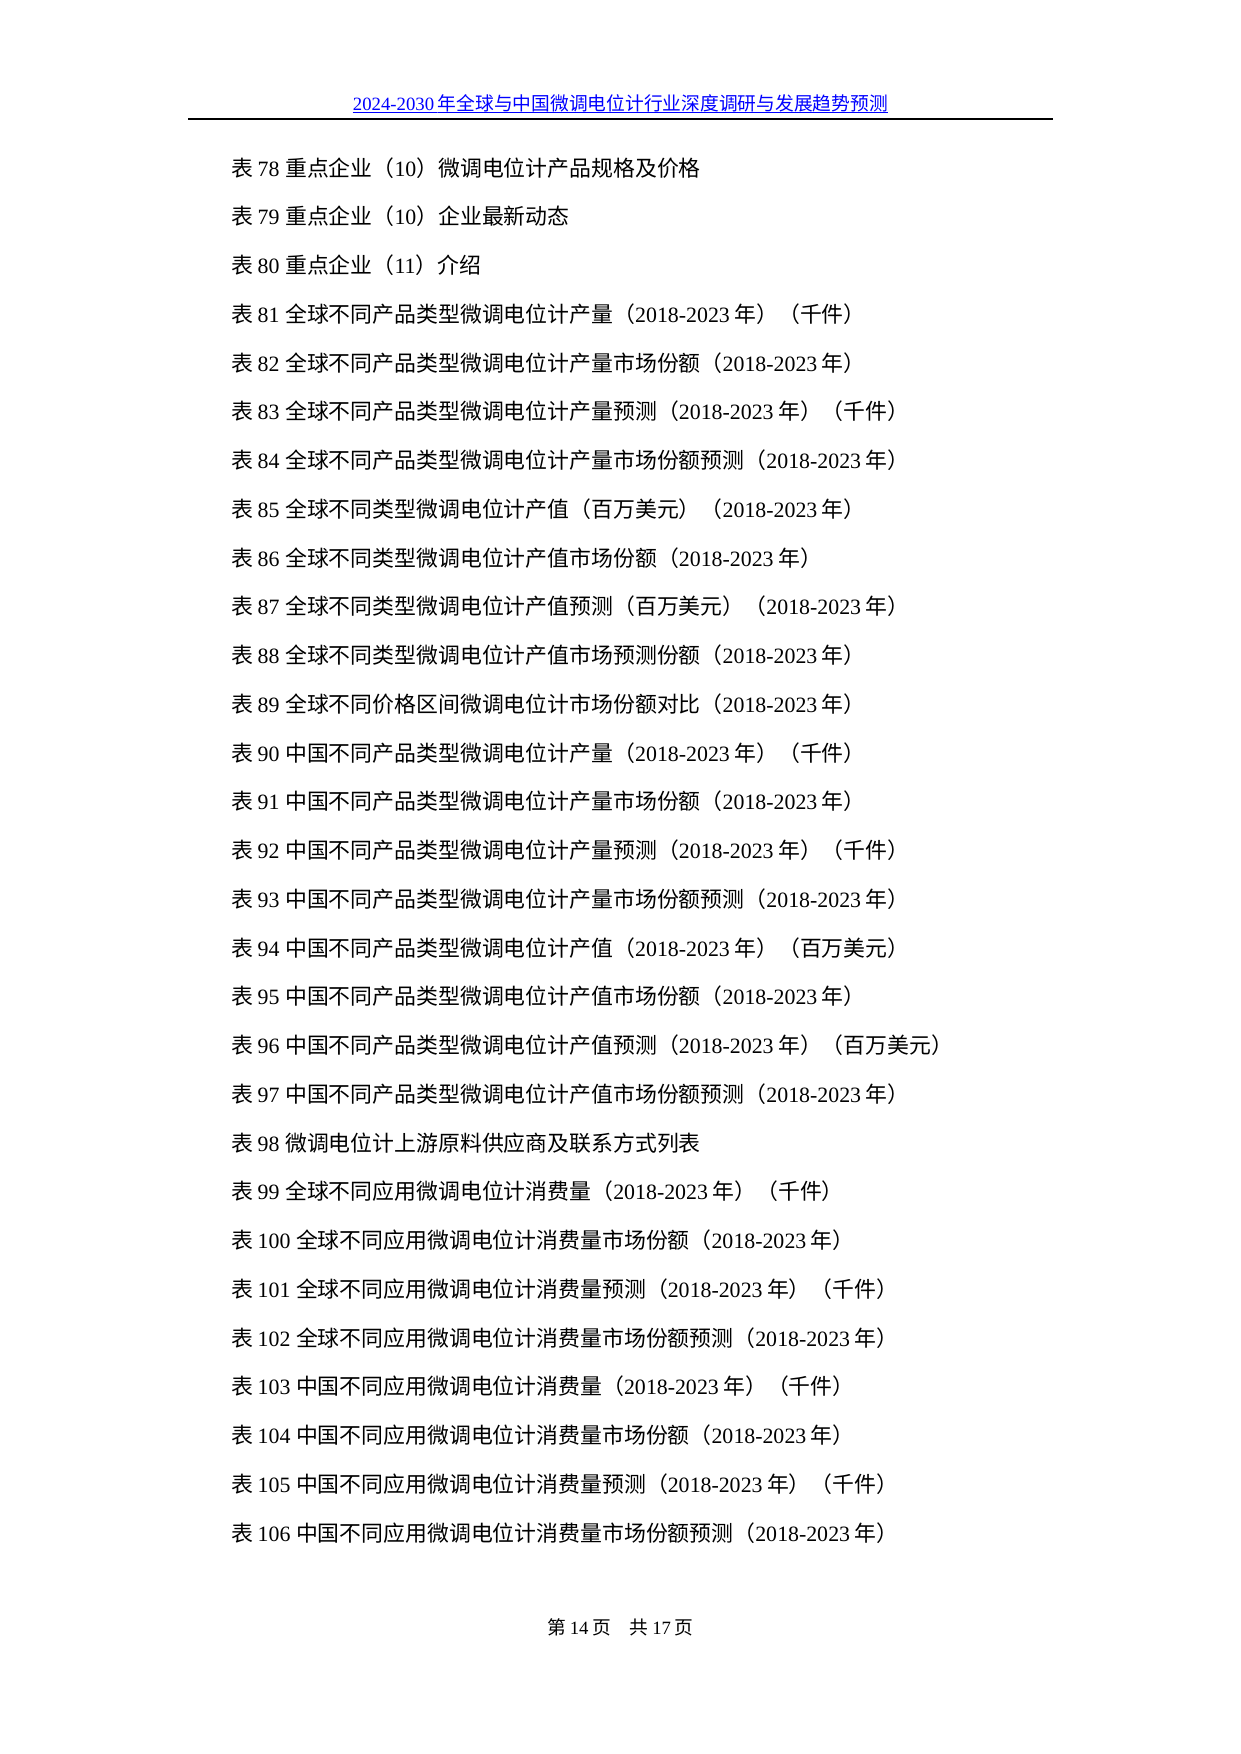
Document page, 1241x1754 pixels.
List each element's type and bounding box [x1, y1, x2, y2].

text [187, 150, 1053, 1548]
